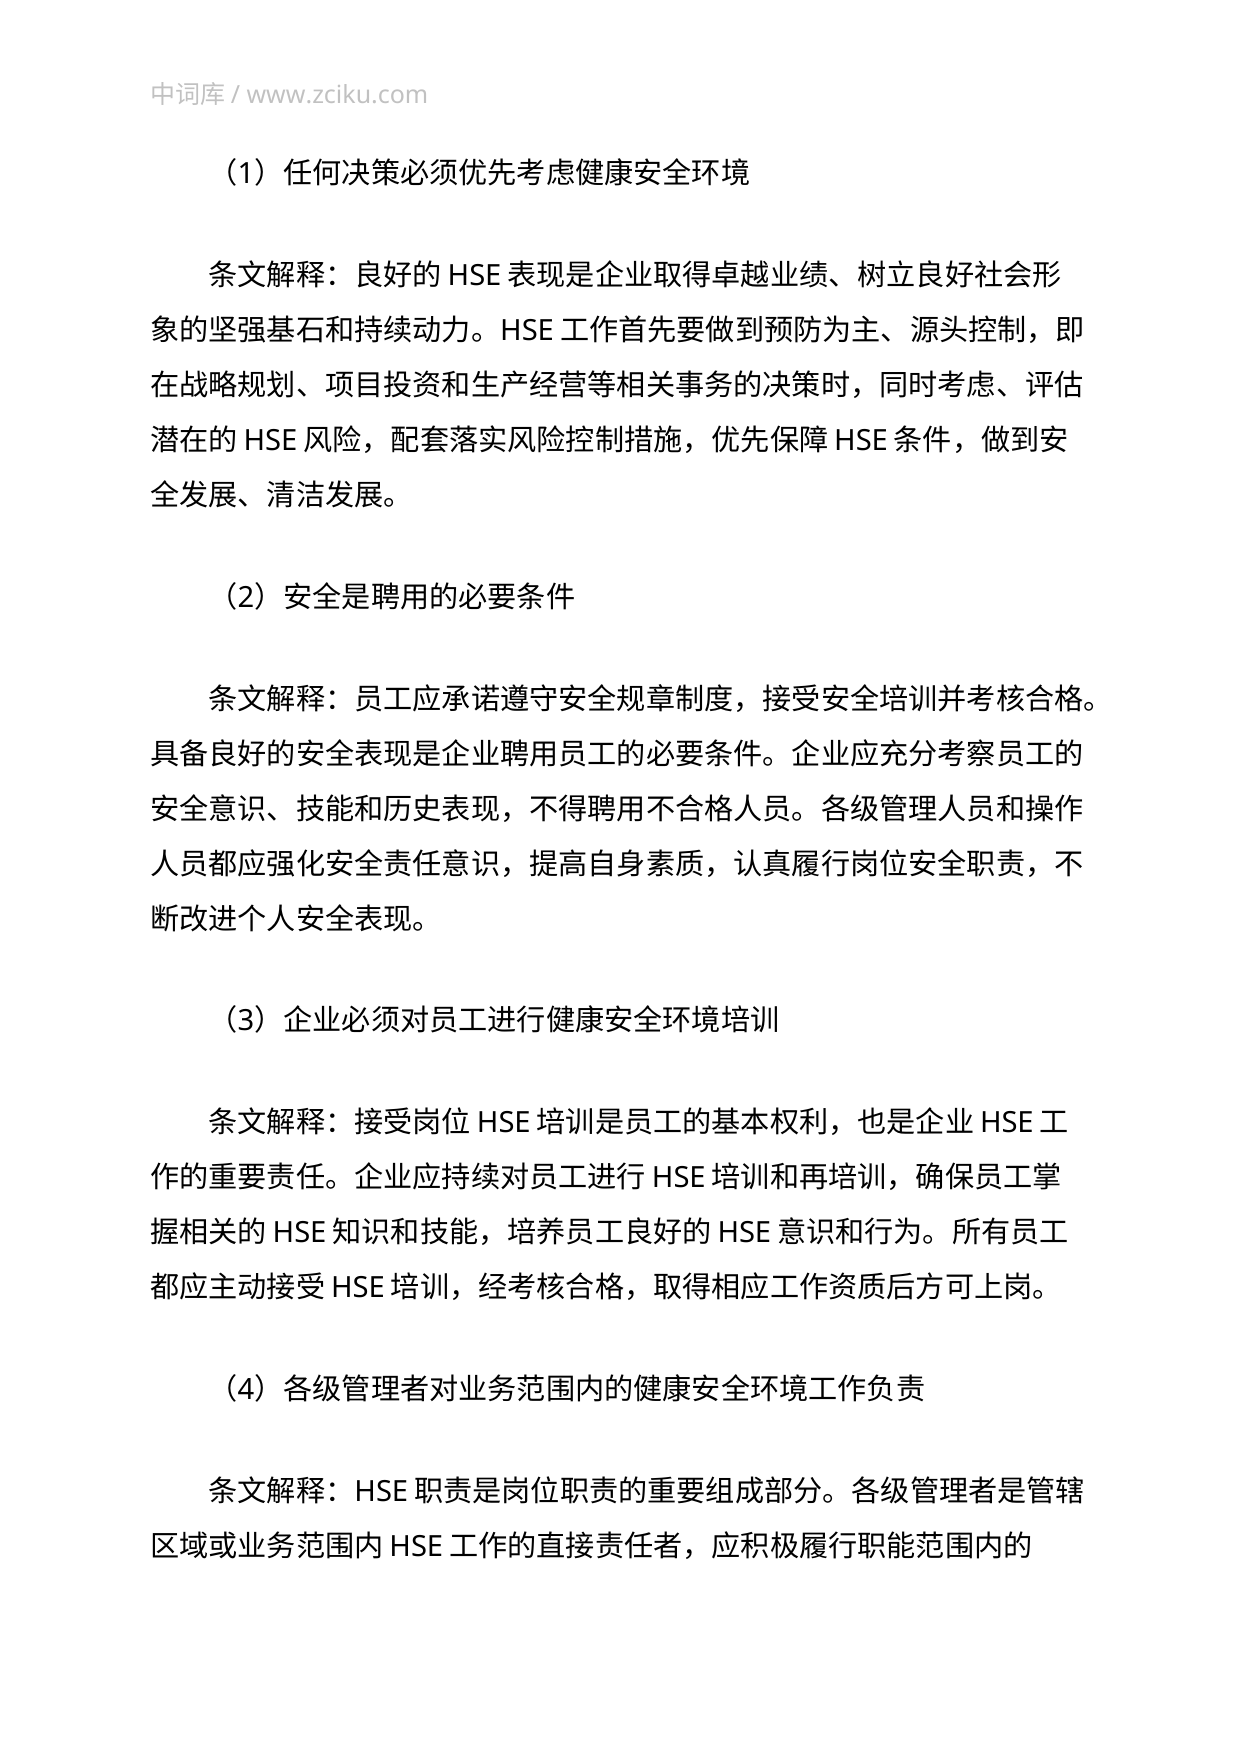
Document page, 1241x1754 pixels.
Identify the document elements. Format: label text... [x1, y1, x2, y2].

text 条文解释：员工应承诺遵守安全规章制度，接受安全培训并考核合格。具备良好的安全表现是企业聘用员工的必要条件。企业应充分考察员工的安全意识、技能和历史表现，不得聘用不合格人员。各级管理人员和操作人员都应强化安全责任意识，提高自身素质，认真履行岗位安全职责，不断改进个人安全表现。 [150, 676, 1090, 937]
text 条文解释：良好的HSE表现是企业取得卓越业绩、树立良好社会形象的坚强基石和持续动力。HSE工作首先要做到预防为主、源头控制，即在战略规划、项目投资和生产经营等相关事务的决策时，同时考虑、评估潜在的HSE风险，配套落实风险控制措施，优先保障HSE条件，做到安全发展、清洁发展。 [150, 252, 1090, 514]
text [150, 1468, 1090, 1565]
text 条文解释：接受岗位HSE培训是员工的基本权利，也是企业HSE工作的重要责任。企业应持续对员工进行HSE培训和再培训，确保员工掌握相关的HSE知识和技能，培养员工良好的HSE意识和行为。所有员工都应主动接受HSE培训，经考核合格，取得相应工作资质后方可上岗。 [150, 1099, 1090, 1306]
text （2）安全是聘用的必要条件 [150, 574, 1090, 616]
text （1）任何决策必须优先考虑健康安全环境 [150, 150, 1090, 192]
text （3）企业必须对员工进行健康安全环境培训 [150, 997, 1090, 1039]
text （4）各级管理者对业务范围内的健康安全环境工作负责 [150, 1366, 1090, 1408]
